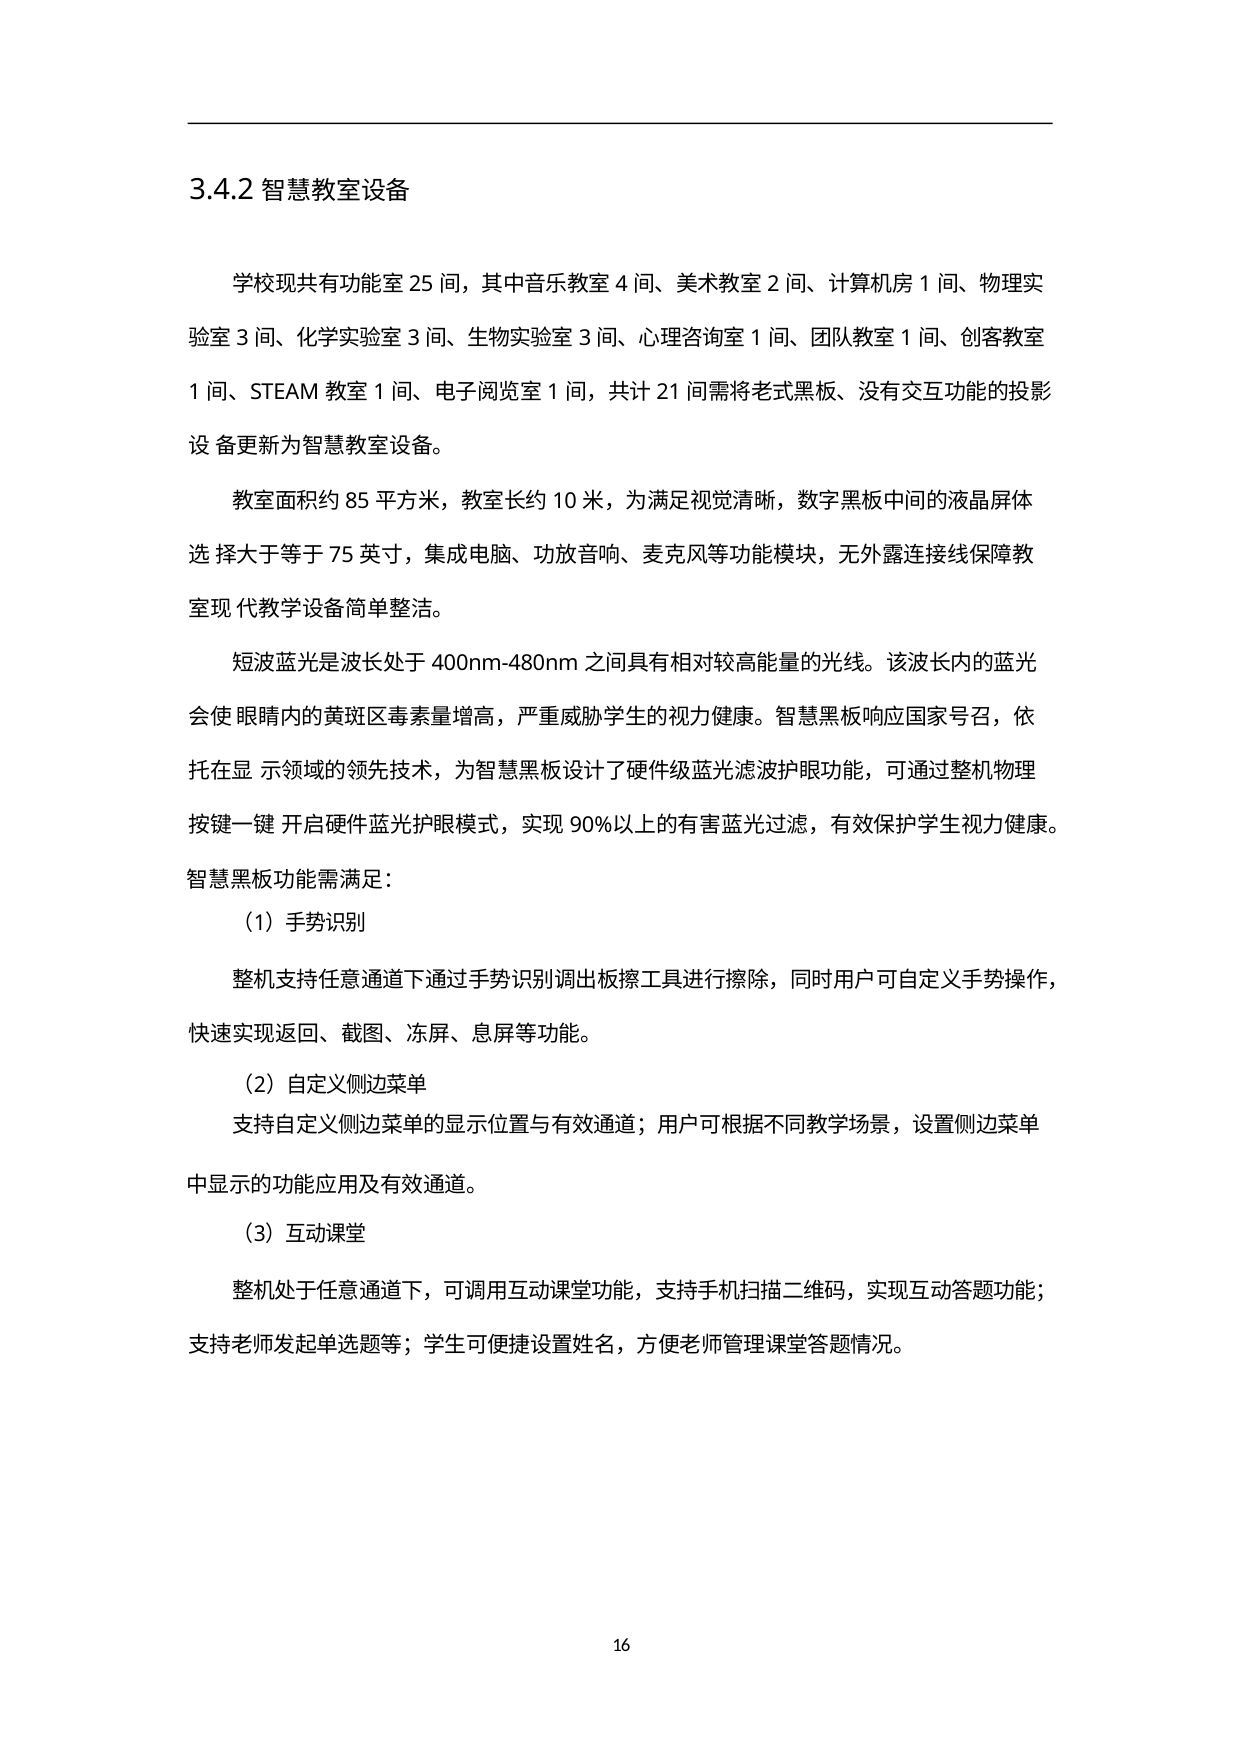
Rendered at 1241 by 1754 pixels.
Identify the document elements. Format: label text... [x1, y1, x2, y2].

text （2）自定义侧边菜单 [186, 1070, 1070, 1097]
text 支持自定义侧边菜单的显示位置与有效通道；用户可根据不同教学场景，设置侧边菜单 [186, 1122, 1070, 1171]
text 整机支持任意通道下通过手势识别调出板擦工具进行擦除，同时用户可自定义手势操作，快速实现返回、截图、冻屏、息屏等功能。 [188, 962, 1070, 1048]
text （1）手势识别 [186, 911, 1070, 935]
text 整机处于任意通道下，可调用互动课堂功能，支持手机扫描二维码，实现互动答题功能；支持老师发起单选题等；学生可便捷设置姓名，方便老师管理课堂答题情况。 [188, 1273, 1059, 1359]
text 智慧黑板功能需满足： [186, 862, 1070, 893]
text 学校现共有功能室 25 间，其中音乐教室 4 间、美术教室 2 间、计算机房 1 间、物理实 验室 3 间、化学实验室 3 间、生物实验室 3 间、心理咨询室 1 间、团队教室 1 间、创客教室 1 间、STEAM 教室 1 间、电子阅览室 1 间，共计 21 间需将老式黑板、没有交互功能的投影设 备更新为智慧教室设备。 [188, 266, 1053, 460]
text 教室面积约 85 平方米，教室长约 10 米，为满足视觉清晰，数字黑板中间的液晶屏体选 择大于等于 75 英寸，集成电脑、功放音响、麦克风等功能模块，无外露连接线保障教室现 代教学设备简单整洁。 [188, 483, 1053, 623]
text （3）互动课堂 [186, 1222, 1070, 1246]
text 3.4.2 智慧教室设备 [186, 176, 1070, 206]
text 中显示的功能应用及有效通道。 [186, 1171, 1070, 1198]
text 短波蓝光是波长处于 400nm-480nm 之间具有相对较高能量的光线。该波长内的蓝光会使 眼睛内的黄斑区毒素量增高，严重威胁学生的视力健康。智慧黑板响应国家号召，依托在显 示领域的领先技术，为智慧黑板设计了硬件级蓝光滤波护眼功能，可通过整机物理按键一键 开启硬件蓝光护眼模式，实现 90%以上的有害蓝光过滤，有效保护学生视力健康。 [188, 645, 1053, 839]
